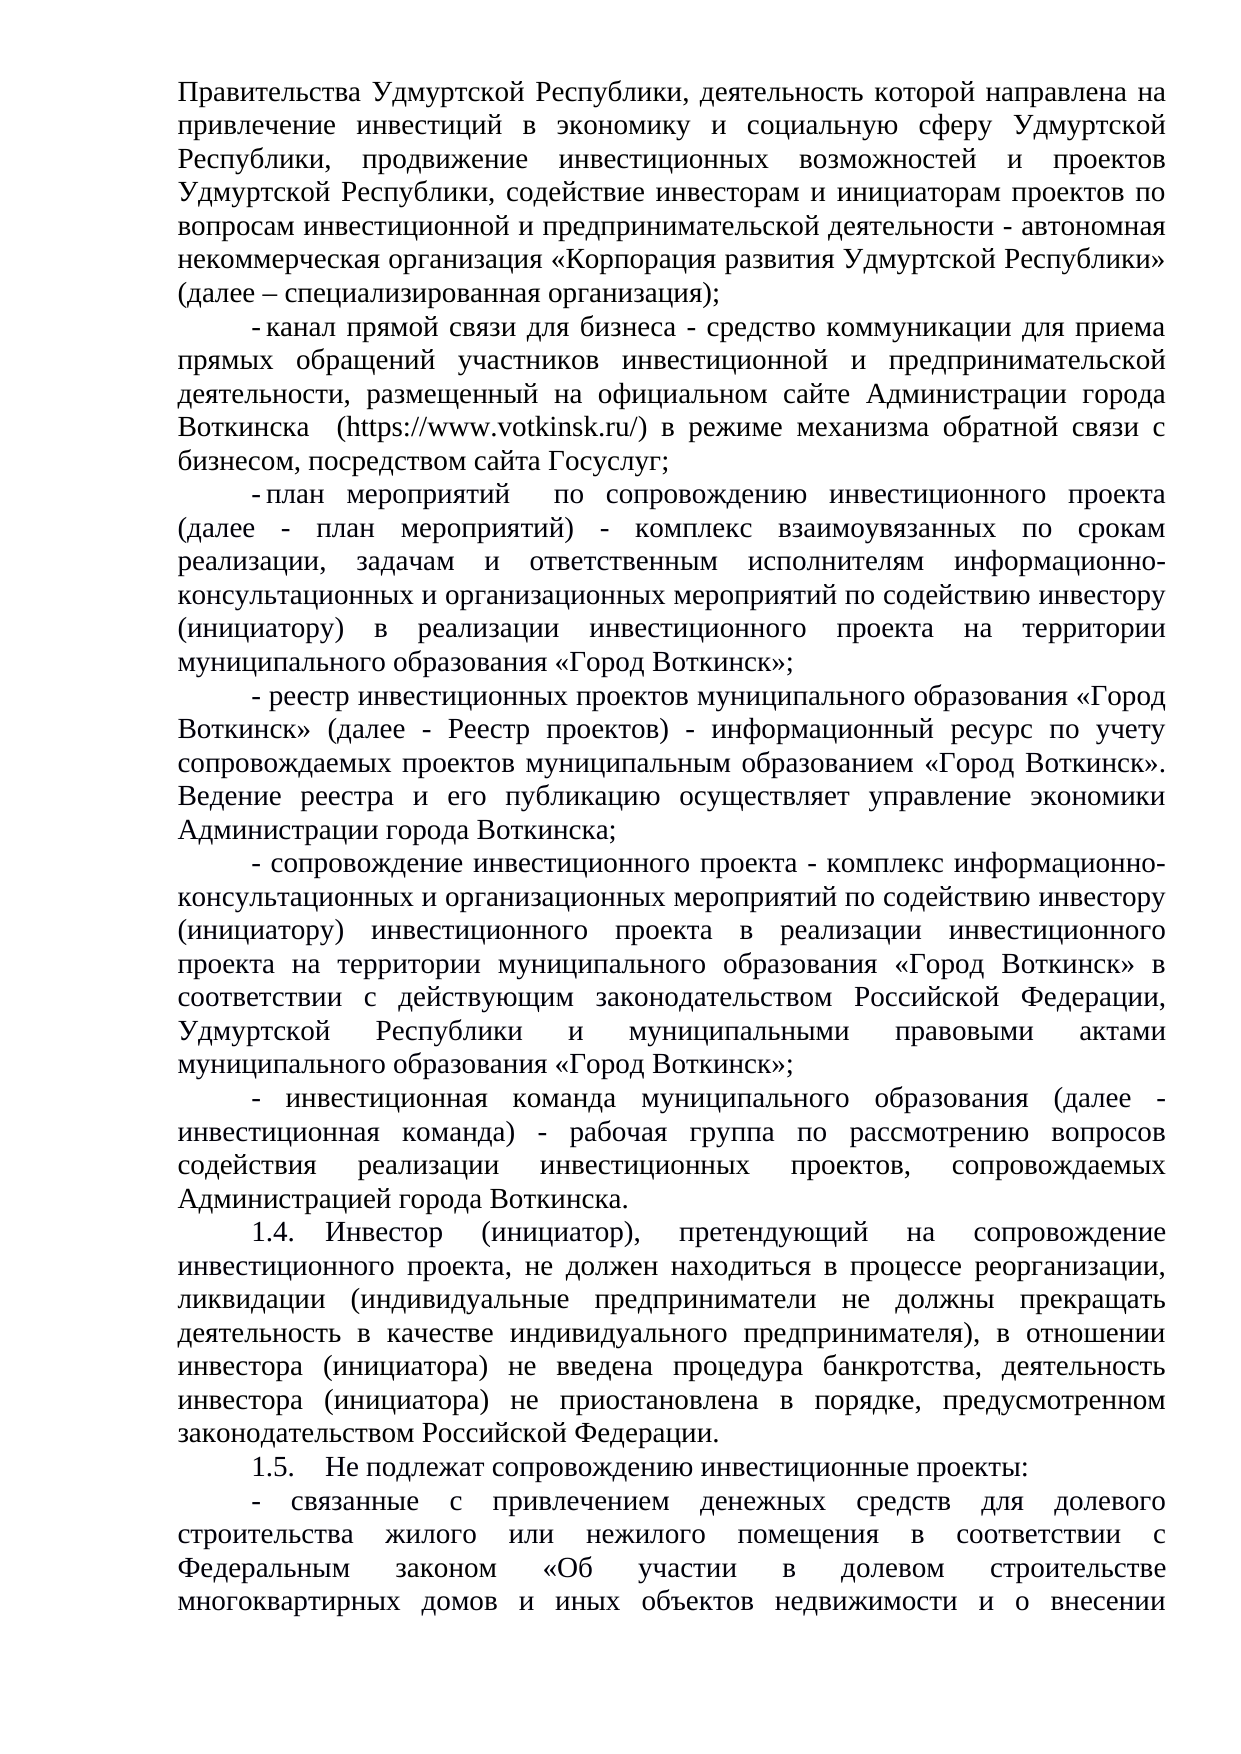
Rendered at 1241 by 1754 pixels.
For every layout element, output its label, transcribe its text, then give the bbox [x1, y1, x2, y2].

text 1.5. Не подлежат сопровождению инвестиционные проекты: [177, 1449, 1167, 1483]
text 1.4. Инвестор (инициатор), претендующий на сопровождение инвестиционного проекта, не должен находиться в процессе реорганизации, ликвидации (индивидуальные предприниматели не должны прекращать деятельность в качестве индивидуального предпринимателя), в отношении инвестора (инициатора) не введена процедура банкротства, деятельность инвестора (инициатора) не приостановлена в порядке, предусмотренном законодательством Российской Федерации. [177, 1214, 1167, 1449]
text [177, 74, 1167, 309]
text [177, 1483, 1167, 1617]
text - сопровождение инвестиционного проекта - комплекс информационно-консультационных и организационных мероприятий по содействию инвестору (инициатору) инвестиционного проекта в реализации инвестиционного проекта на территории муниципального образования «Город Воткинск» в соответствии с действующим законодательством Российской Федерации, Удмуртской Республики и муниципальными правовыми актами муниципального образования «Город Воткинск»; [177, 845, 1167, 1080]
text - инвестиционная команда муниципального образования (далее -инвестиционная команда) - рабочая группа по рассмотрению вопросов содействия реализации инвестиционных проектов, сопровождаемых Администрацией города Воткинска. [177, 1080, 1167, 1214]
text - канал прямой связи для бизнеса - средство коммуникации для приема прямых обращений участников инвестиционной и предпринимательской деятельности, размещенный на официальном сайте Администрации города Воткинска (https://www.votkinsk.ru/) в режиме механизма обратной связи с бизнесом, посредством сайта Госуслуг; [177, 309, 1167, 476]
text - план мероприятий по сопровождению инвестиционного проекта (далее - план мероприятий) - комплекс взаимоувязанных по срокам реализации, задачам и ответственным исполнителям информационно-консультационных и организационных мероприятий по содействию инвестору (инициатору) в реализации инвестиционного проекта на территории муниципального образования «Город Воткинск»; [177, 476, 1167, 678]
text - реестр инвестиционных проектов муниципального образования «Город Воткинск» (далее - Реестр проектов) - информационный ресурс по учету сопровождаемых проектов муниципальным образованием «Город Воткинск». Ведение реестра и его публикацию осуществляет управление экономики Администрации города Воткинска; [177, 678, 1167, 845]
